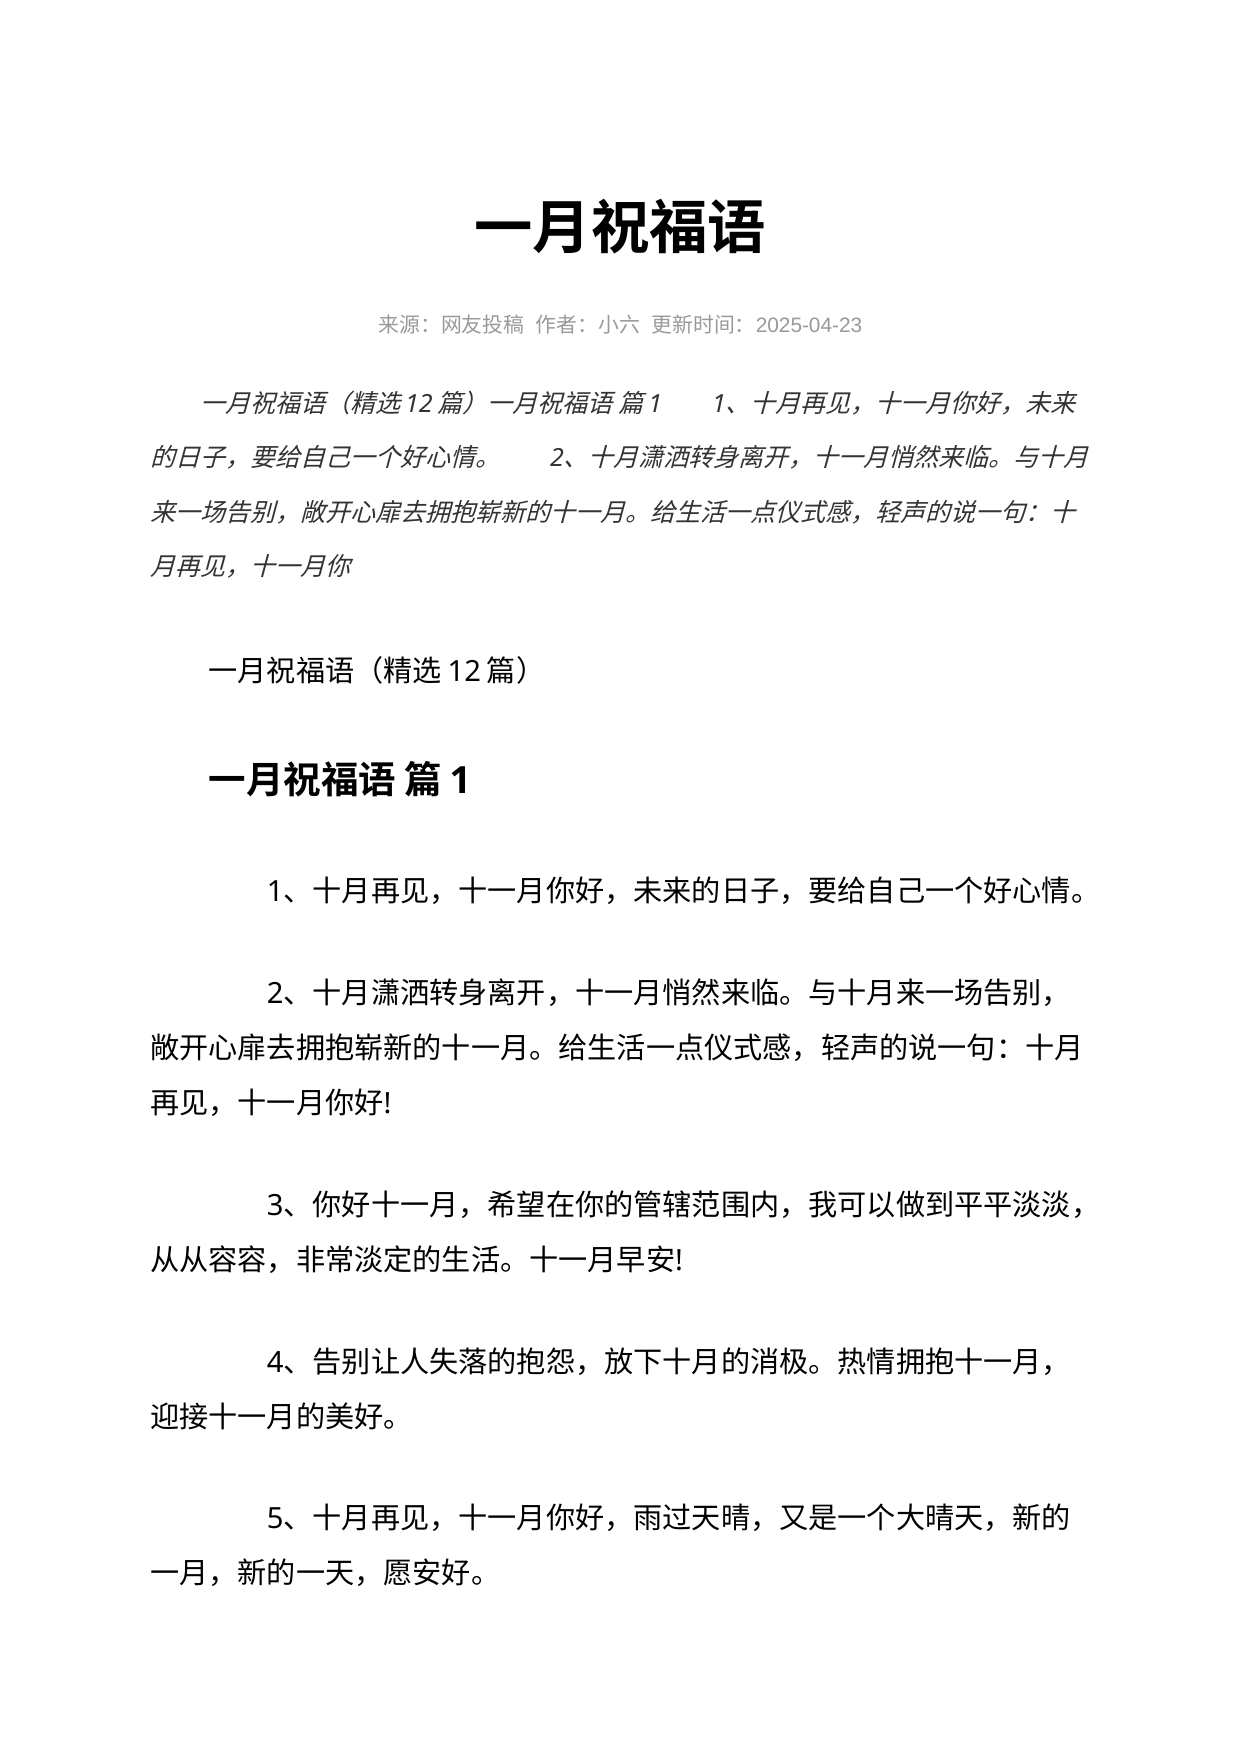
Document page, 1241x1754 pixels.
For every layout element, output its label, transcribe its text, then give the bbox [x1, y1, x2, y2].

text 3、你好十一月，希望在你的管辖范围内，我可以做到平平淡淡，从从容容，非常淡定的生活。十一月早安! [150, 1181, 1090, 1279]
text 一月祝福语（精选12篇）一月祝福语 篇1 1、十月再见，十一月你好，未来的日子，要给自己一个好心情。 2、十月潇洒转身离开，十一月悄然来临。与十月来一场告别，敞开心扉去拥抱崭新的十一月。给生活一点仪式感，轻声的说一句：十月再见，十一月你 [150, 383, 1090, 583]
subtitle 一月祝福语 [150, 181, 1090, 266]
text 4、告别让人失落的抱怨，放下十月的消极。热情拥抱十一月，迎接十一月的美好。 [150, 1338, 1090, 1436]
text 一月祝福语 篇1 [150, 750, 1090, 804]
text 来源：网友投稿 作者：小六 更新时间：2025-04-23 [150, 313, 1090, 337]
text 2、十月潇洒转身离开，十一月悄然来临。与十月来一场告别，敞开心扉去拥抱崭新的十一月。给生活一点仪式感，轻声的说一句：十月再见，十一月你好! [150, 969, 1090, 1122]
text 1、十月再见，十一月你好，未来的日子，要给自己一个好心情。 [150, 867, 1090, 910]
text 一月祝福语（精选12篇） [150, 648, 1090, 690]
text 5、十月再见，十一月你好，雨过天晴，又是一个大晴天，新的一月，新的一天，愿安好。 [150, 1495, 1090, 1592]
